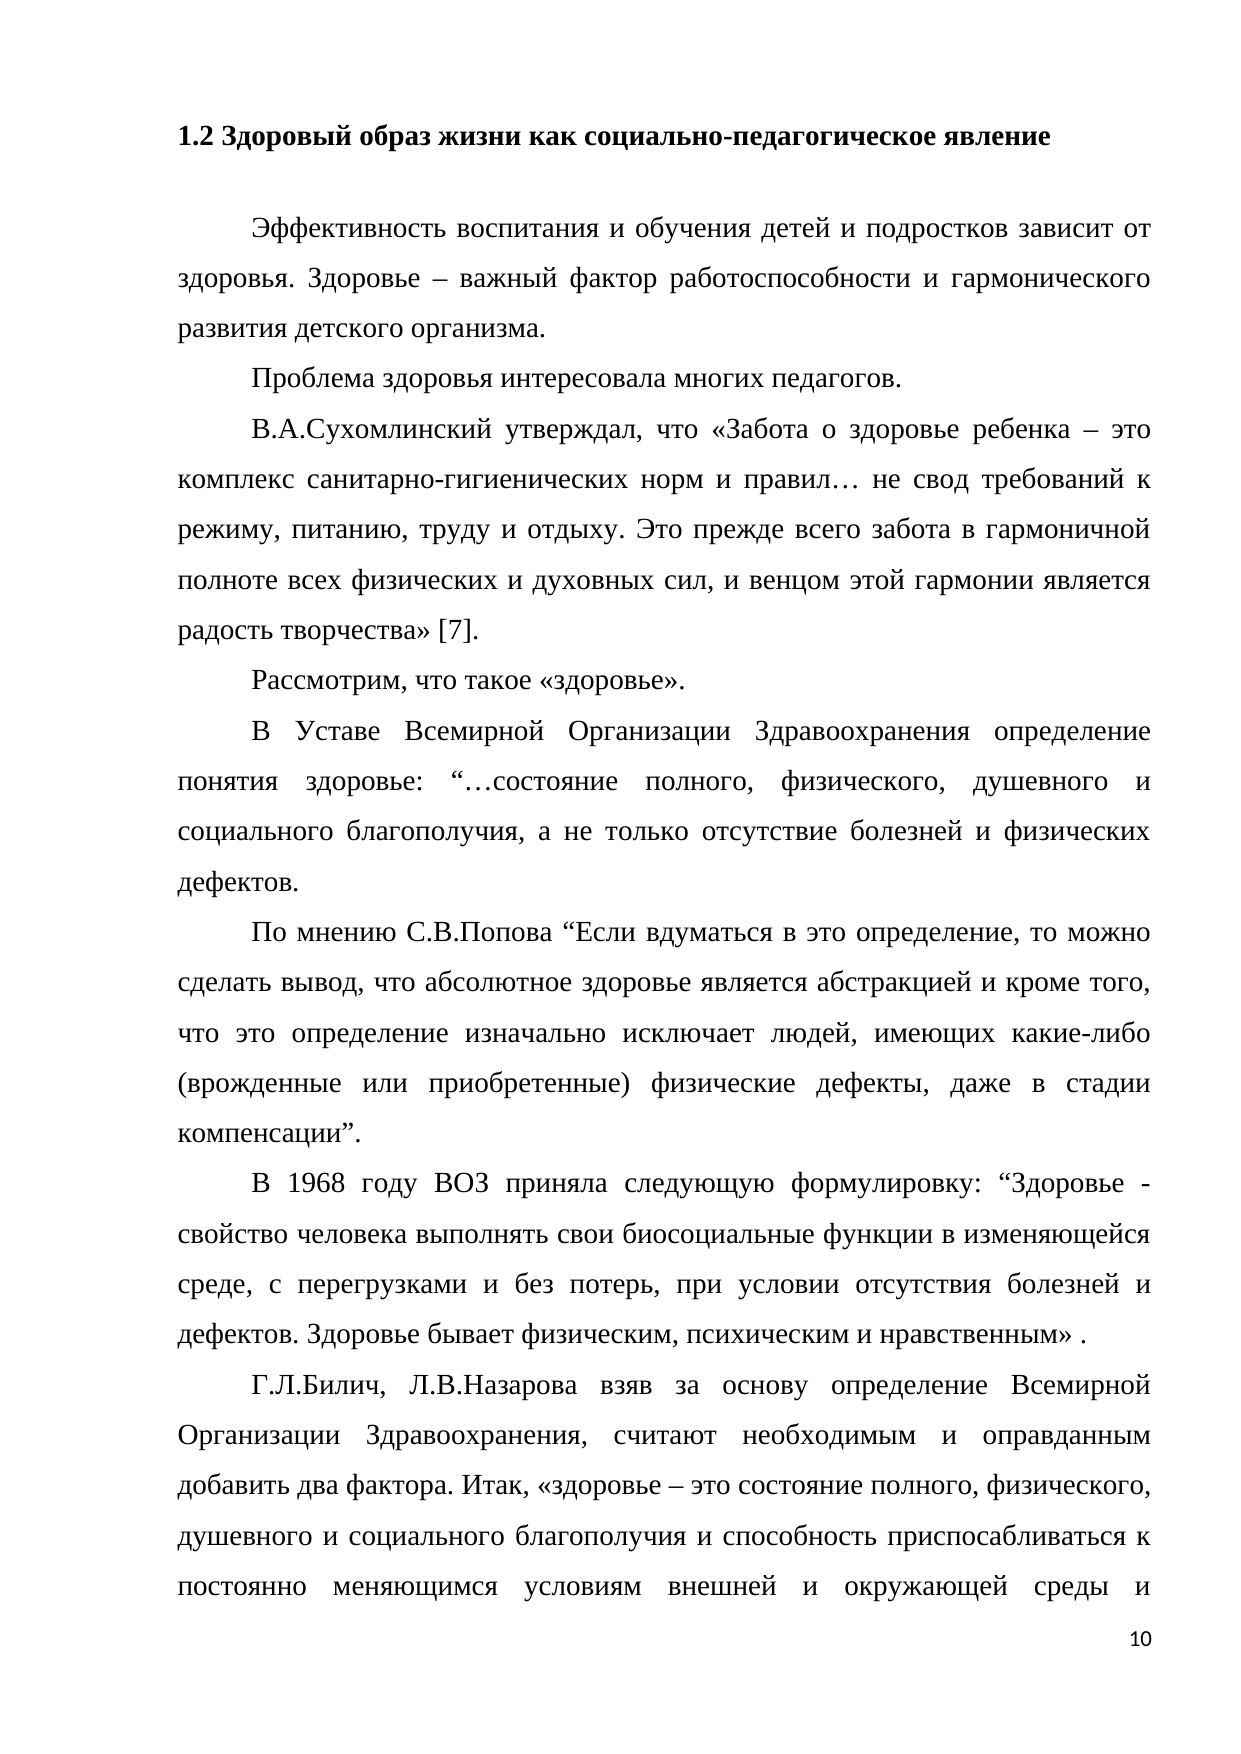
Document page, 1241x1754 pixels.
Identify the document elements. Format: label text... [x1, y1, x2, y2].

text Проблема здоровья интересовала многих педагогов. [177, 361, 1152, 394]
text В Уставе Всемирной Организации Здравоохранения определение понятия здоровье: “…состояние полного, физического, душевного и социального благополучия, а не только отсутствие болезней и физических дефектов. [177, 713, 1152, 897]
text В.А.Сухомлинский утверждал, что «Забота о здоровье ребенка – это комплекс санитарно-гигиенических норм и правил… не свод требований к режиму, питанию, труду и отдыху. Это прежде всего забота в гармоничной полноте всех физических и духовных сил, и венцом этой гармонии является радость творчества» [7]. [177, 411, 1152, 646]
text По мнению С.В.Попова “Если вдуматься в это определение, то можно сделать вывод, что абсолютное здоровье является абстракцией и кроме того, что это определение изначально исключает людей, имеющих какие-либо (врожденные или приобретенные) физические дефекты, даже в стадии компенсации”. [177, 914, 1152, 1149]
text В 1968 году ВОЗ приняла следующую формулировку: “Здоровье - свойство человека выполнять свои биосоциальные функции в изменяющейся среде, с перегрузками и без потерь, при условии отсутствия болезней и дефектов. Здоровье бывает физическим, психическим и нравственным» . [177, 1166, 1152, 1350]
text Эффективность воспитания и обучения детей и подростков зависит от здоровья. Здоровье – важный фактор работоспособности и гармонического развития детского организма. [177, 210, 1152, 344]
subtitle 1.2 Здоровый образ жизни как социально-педагогическое явление [177, 118, 1152, 152]
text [177, 1367, 1152, 1602]
text Рассмотрим, что такое «здоровье». [177, 662, 1152, 696]
